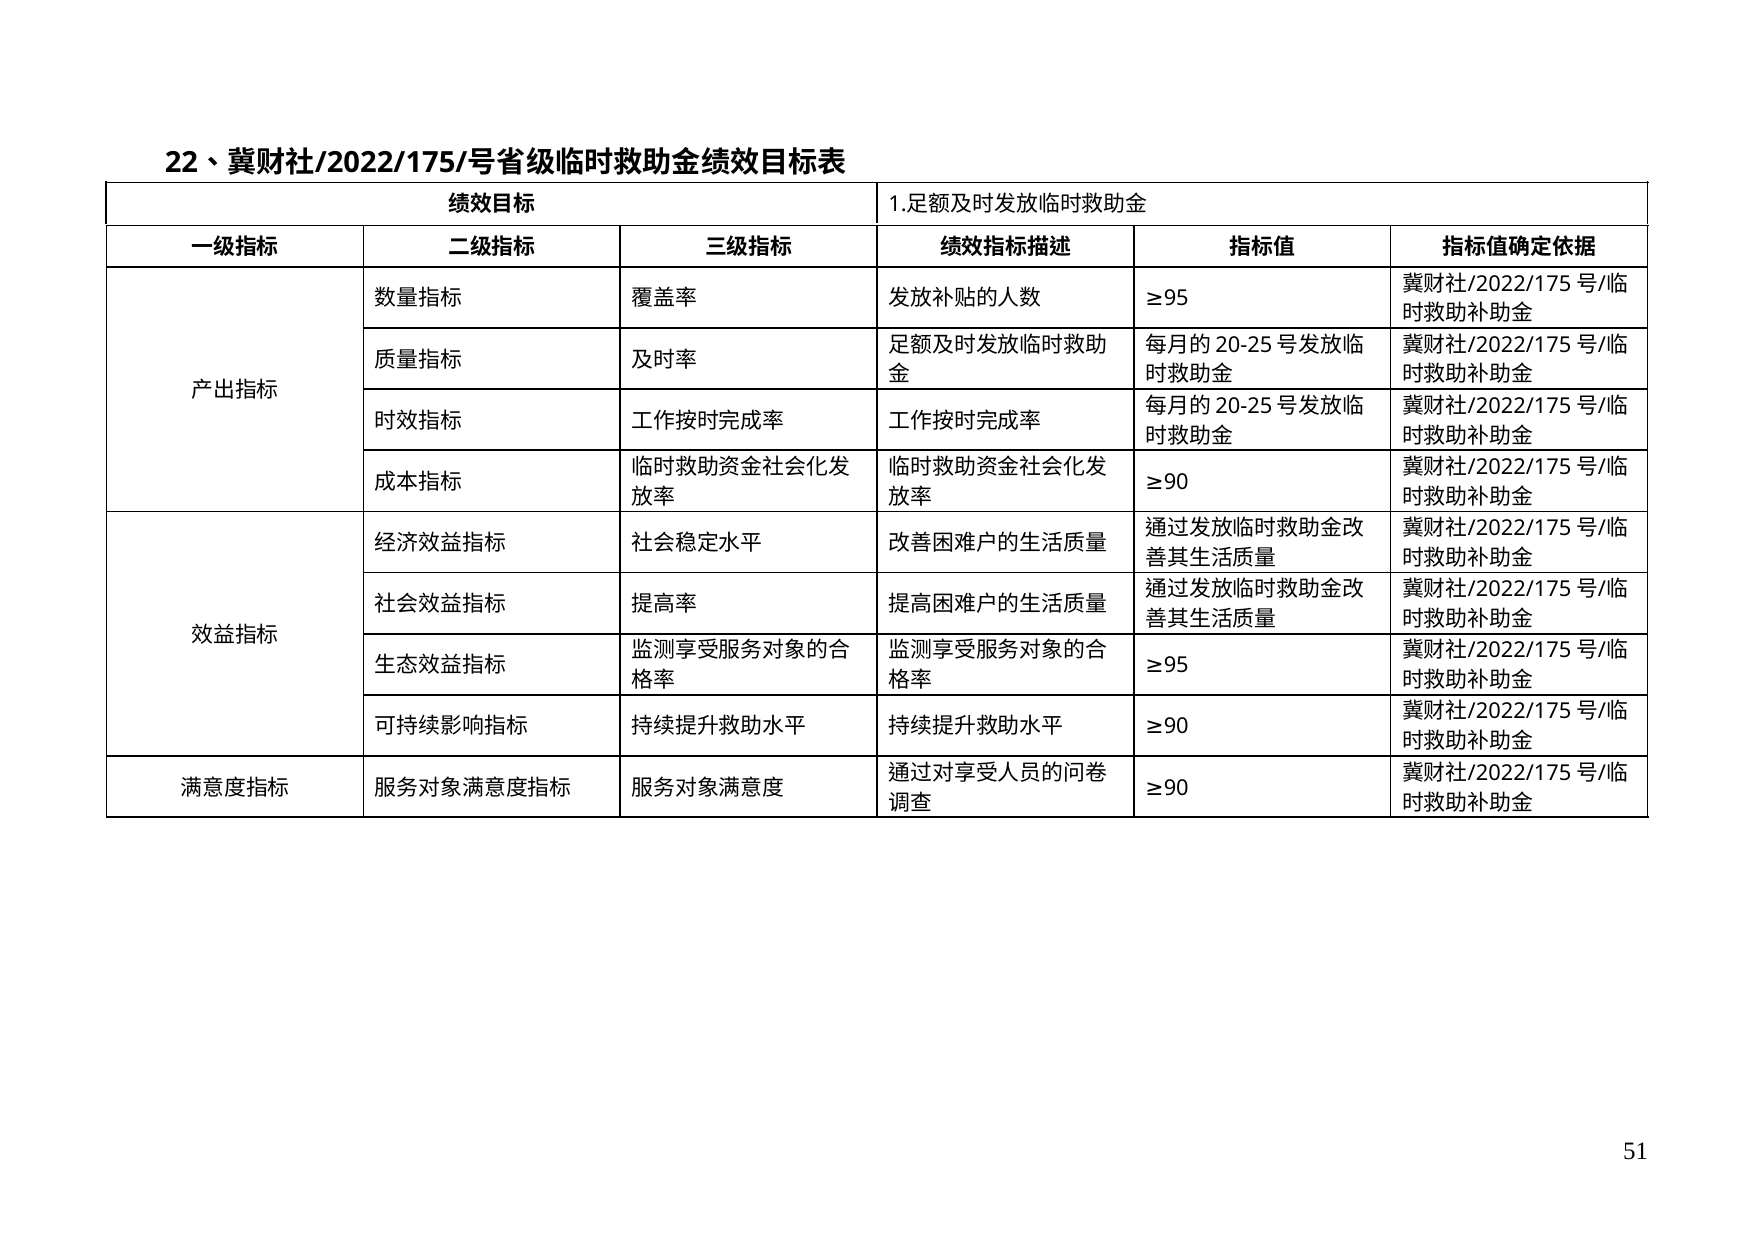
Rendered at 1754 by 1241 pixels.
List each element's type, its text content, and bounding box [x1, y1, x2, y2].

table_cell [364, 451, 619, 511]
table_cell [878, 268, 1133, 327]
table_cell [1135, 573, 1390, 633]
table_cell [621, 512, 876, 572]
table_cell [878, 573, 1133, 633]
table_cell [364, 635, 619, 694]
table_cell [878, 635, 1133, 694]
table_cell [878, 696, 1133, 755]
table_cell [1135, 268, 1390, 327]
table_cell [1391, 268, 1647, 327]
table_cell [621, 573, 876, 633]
text 22、冀财社/2022/175/号省级临时救助金绩效目标表 [106, 142, 1648, 181]
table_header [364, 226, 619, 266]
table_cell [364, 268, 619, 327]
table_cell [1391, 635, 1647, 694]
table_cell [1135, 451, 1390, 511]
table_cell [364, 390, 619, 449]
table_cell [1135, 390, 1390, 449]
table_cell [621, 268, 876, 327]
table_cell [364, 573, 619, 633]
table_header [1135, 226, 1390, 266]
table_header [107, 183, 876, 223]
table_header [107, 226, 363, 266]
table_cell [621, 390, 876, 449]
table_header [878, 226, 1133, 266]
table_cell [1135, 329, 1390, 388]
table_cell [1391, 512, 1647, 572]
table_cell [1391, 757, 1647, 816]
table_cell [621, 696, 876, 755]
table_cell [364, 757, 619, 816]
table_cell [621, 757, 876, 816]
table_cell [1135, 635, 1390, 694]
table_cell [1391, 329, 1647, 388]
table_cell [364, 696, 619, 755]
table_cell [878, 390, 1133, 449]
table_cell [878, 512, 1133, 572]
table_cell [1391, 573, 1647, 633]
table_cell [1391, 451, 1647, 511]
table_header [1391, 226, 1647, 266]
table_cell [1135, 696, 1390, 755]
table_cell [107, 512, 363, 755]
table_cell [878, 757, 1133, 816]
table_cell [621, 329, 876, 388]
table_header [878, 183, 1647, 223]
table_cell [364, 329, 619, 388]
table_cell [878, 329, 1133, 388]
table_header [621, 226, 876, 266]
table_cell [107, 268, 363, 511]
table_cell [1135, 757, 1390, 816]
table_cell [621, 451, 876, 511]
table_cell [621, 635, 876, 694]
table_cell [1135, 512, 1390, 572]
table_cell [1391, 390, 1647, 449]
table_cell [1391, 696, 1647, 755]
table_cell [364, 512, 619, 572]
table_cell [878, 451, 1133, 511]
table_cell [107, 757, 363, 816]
